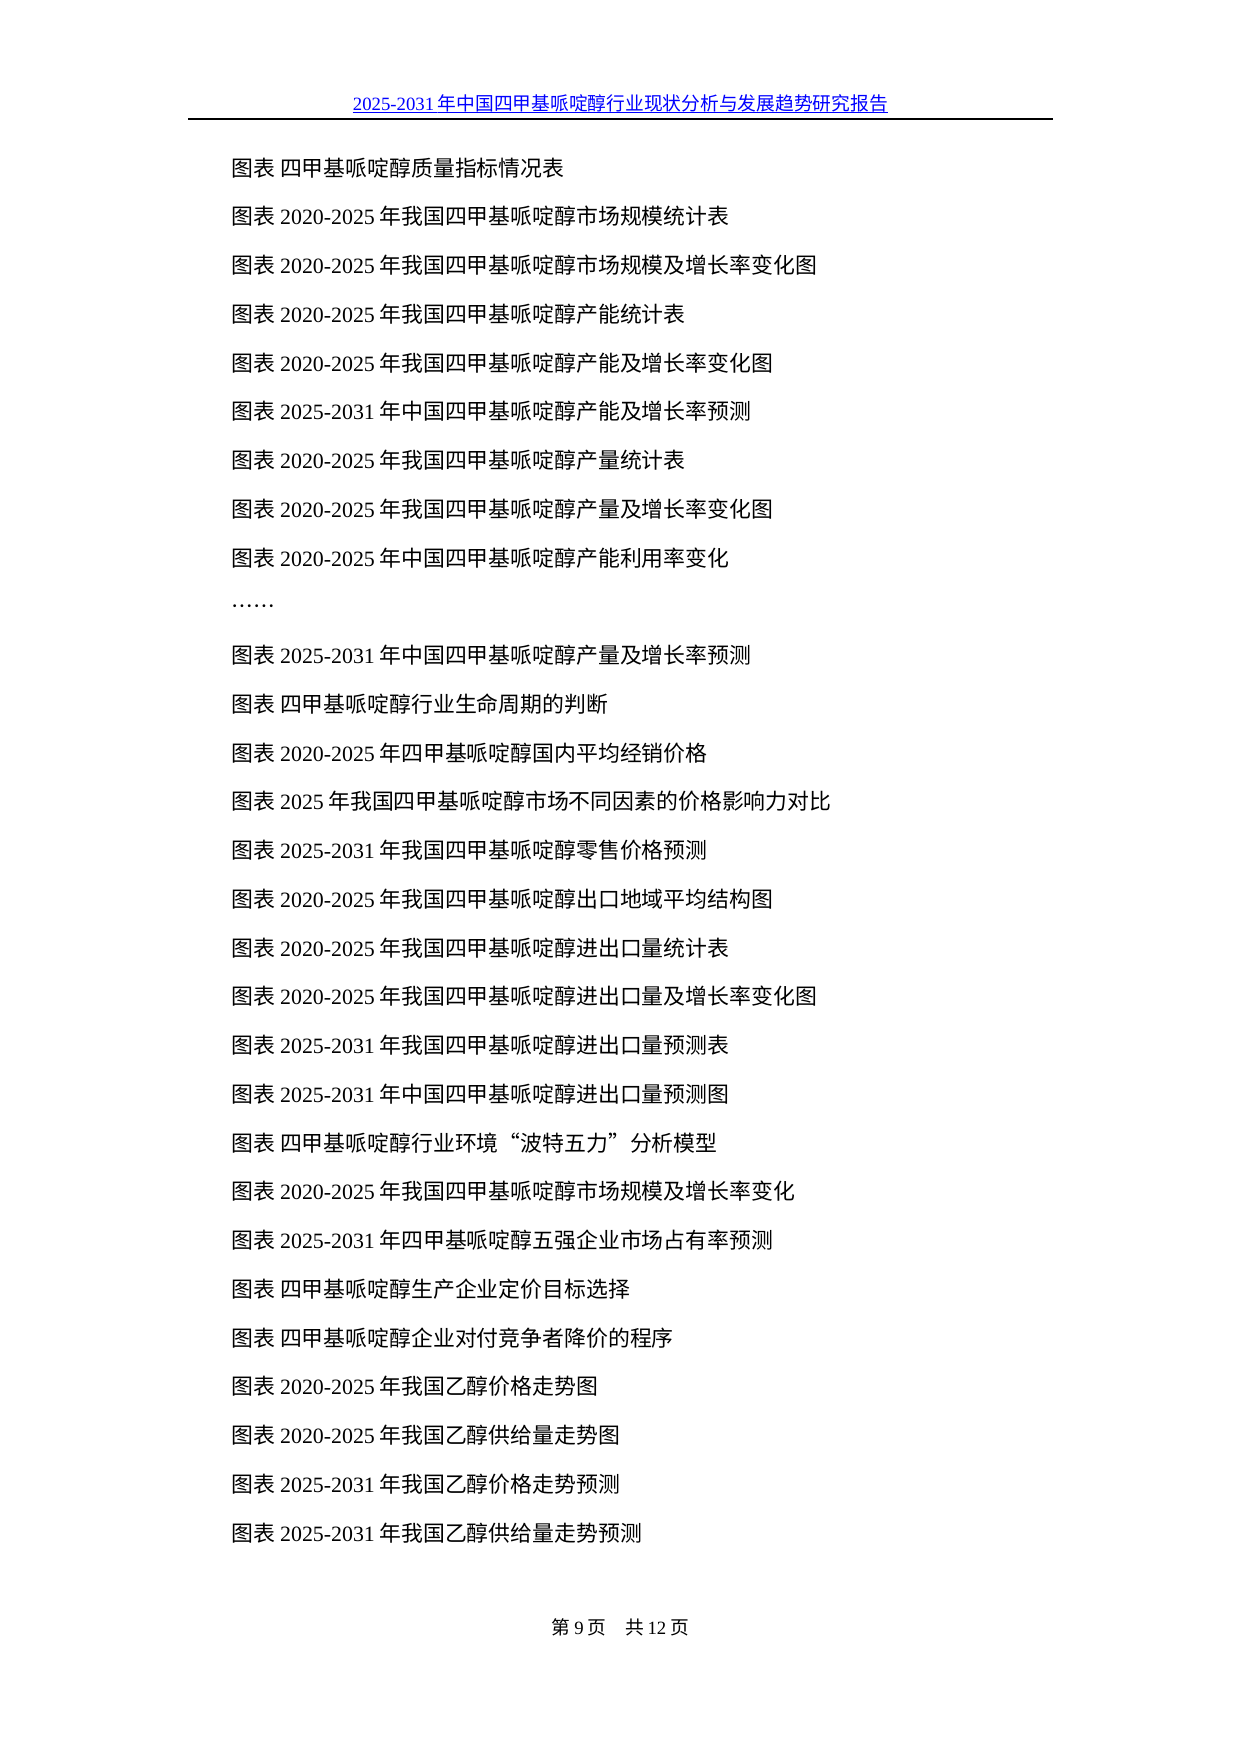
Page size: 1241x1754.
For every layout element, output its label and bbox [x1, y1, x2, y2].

text [187, 150, 1053, 1548]
